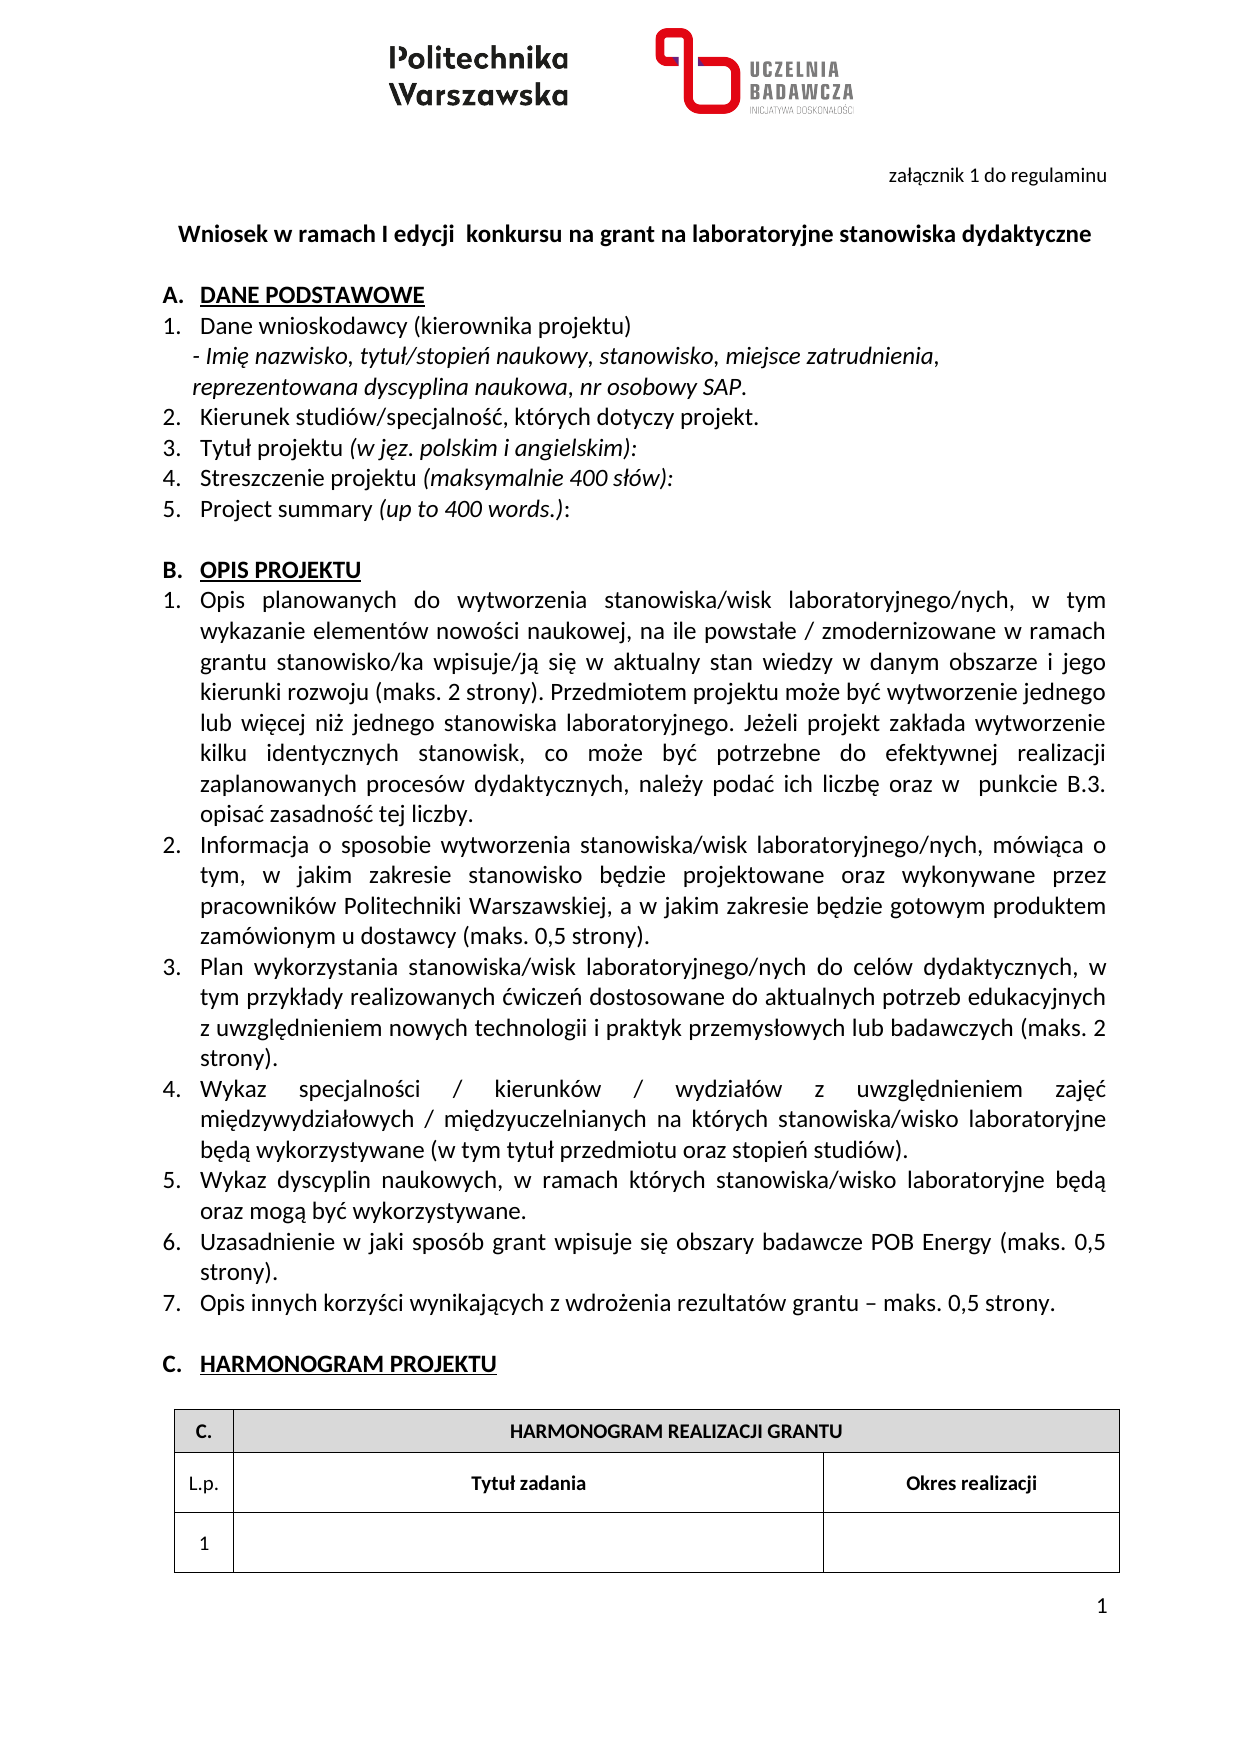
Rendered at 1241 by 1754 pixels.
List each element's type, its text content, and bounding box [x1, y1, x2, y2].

list HARMONOGRAM PROJEKTU [162, 1348, 1107, 1378]
list Plan wykorzystania stanowiska/wisk laboratoryjnego/nych do celów dydaktycznych, w tym przykłady realizowanych ćwiczeń dostosowane do aktualnych potrzeb edukacyjnych z uwzględnieniem nowych technologii i praktyk przemysłowych lub badawczych (maks. 2 strony). [162, 951, 1107, 1073]
list Tytuł projektu (w jęz. polskim i angielskim): [162, 432, 1107, 463]
table_cell L.p. [175, 1453, 233, 1512]
text Wniosek w ramach I edycji konkursu na grant na laboratoryjne stanowiska dydaktyczne [162, 218, 1107, 249]
list Informacja o sposobie wytworzenia stanowiska/wisk laboratoryjnego/nych, mówiąca o tym, w jakim zakresie stanowisko będzie projektowane oraz wykonywane przez pracowników Politechniki Warszawskiej, a w jakim zakresie będzie gotowym produktem zamówionym u dostawcy (maks. 0,5 strony). [162, 829, 1107, 951]
table_header HARMONOGRAM REALIZACJI GRANTU [234, 1410, 1119, 1452]
text - Imię nazwisko, tytuł/stopień naukowy, stanowisko, miejsce zatrudnienia, reprezentowana dyscyplina naukowa, nr osobowy SAP. [192, 341, 1107, 402]
table_cell [824, 1513, 1119, 1572]
list DANE PODSTAWOWE [162, 279, 1107, 310]
picture [655, 28, 854, 114]
list Wykaz specjalności / kierunków / wydziałów z uwzględnieniem zajęć międzywydziałowych / międzyuczelnianych na których stanowiska/wisko laboratoryjne będą wykorzystywane (w tym tytuł przedmiotu oraz stopień studiów). [162, 1073, 1107, 1164]
list Opis innych korzyści wynikających z wdrożenia rezultatów grantu – maks. 0,5 strony. [162, 1287, 1107, 1317]
table_cell Okres realizacji [824, 1453, 1119, 1512]
text załącznik 1 do regulaminu [162, 162, 1107, 188]
table_cell 1 [175, 1513, 233, 1572]
table_cell Tytuł zadania [234, 1453, 823, 1512]
list Wykaz dyscyplin naukowych, w ramach których stanowiska/wisko laboratoryjne będą oraz mogą być wykorzystywane. [162, 1164, 1107, 1226]
list Kierunek studiów/specjalność, których dotyczy projekt. [162, 402, 1107, 432]
table_header C. [175, 1410, 233, 1452]
list Streszczenie projektu (maksymalnie 400 słów): [162, 463, 1107, 493]
list Uzasadnienie w jaki sposób grant wpisuje się obszary badawcze POB Energy (maks. 0,5 strony). [162, 1226, 1107, 1287]
list Opis planowanych do wytworzenia stanowiska/wisk laboratoryjnego/nych, w tym wykazanie elementów nowości naukowej, na ile powstałe / zmodernizowane w ramach grantu stanowisko/ka wpisuje/ją się w aktualny stan wiedzy w danym obszarze i jego kierunki rozwoju (maks. 2 strony). Przedmiotem projektu może być wytworzenie jednego lub więcej niż jednego stanowiska laboratoryjnego. Jeżeli projekt zakłada wytworzenie kilku identycznych stanowisk, co może być potrzebne do efektywnej realizacji zaplanowanych procesów dydaktycznych, należy podać ich liczbę oraz w punkcie B.3. opisać zasadność tej liczby. [162, 585, 1107, 829]
list Project summary (up to 400 words.): [162, 493, 1107, 524]
picture [388, 45, 568, 106]
table_cell [234, 1513, 823, 1572]
list OPIS PROJEKTU [162, 554, 1107, 585]
list Dane wnioskodawcy (kierownika projektu) [162, 310, 1107, 341]
